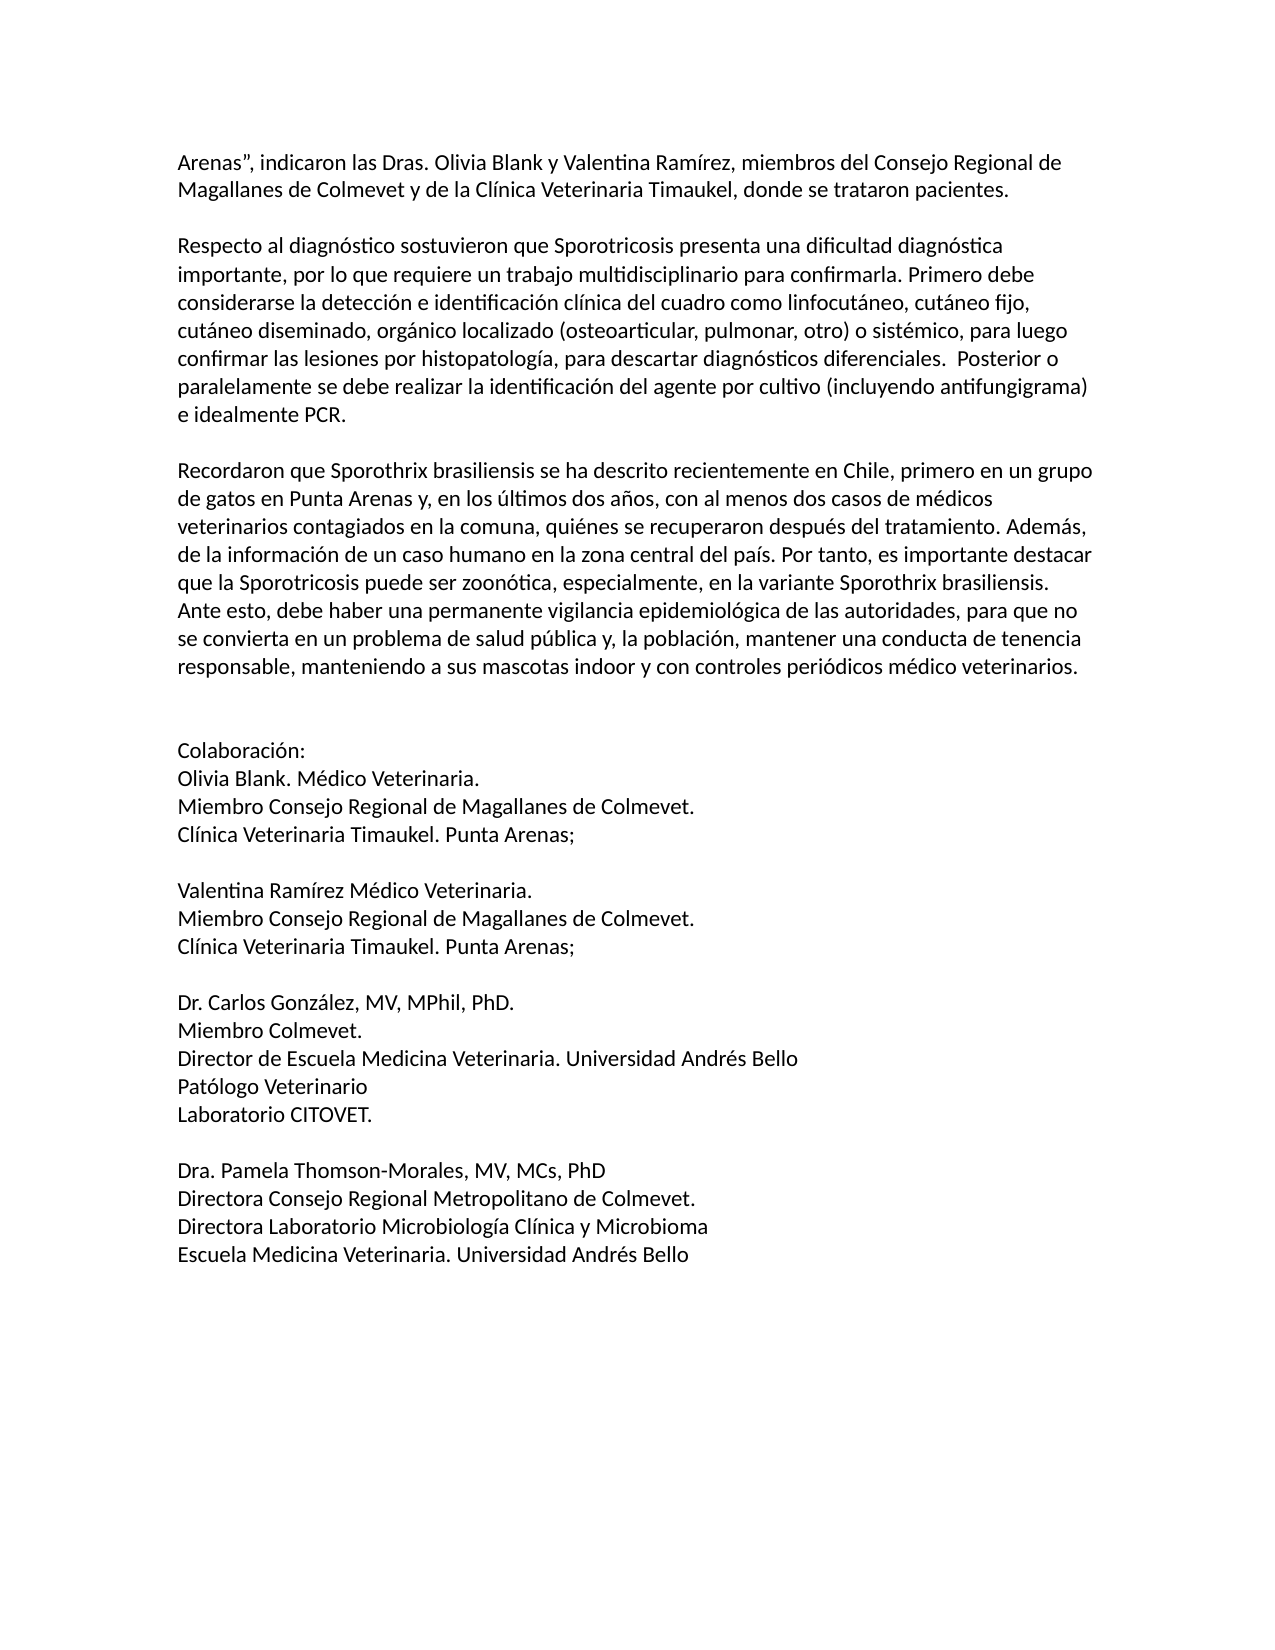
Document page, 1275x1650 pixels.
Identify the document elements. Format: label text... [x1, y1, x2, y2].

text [177, 148, 1098, 204]
text Clínica Veterinaria Timaukel. Punta Arenas; [177, 932, 1098, 960]
text Miembro Consejo Regional de Magallanes de Colmevet. [177, 904, 1098, 932]
text Patólogo Veterinario [177, 1072, 1098, 1100]
text Escuela Medicina Veterinaria. Universidad Andrés Bello [177, 1240, 1098, 1268]
text Respecto al diagnóstico sostuvieron que Sporotricosis presenta una dificultad diagnóstica importante, por lo que requiere un trabajo multidisciplinario para confirmarla. Primero debe considerarse la detección e identificación clínica del cuadro como linfocutáneo, cutáneo fijo, cutáneo diseminado, orgánico localizado (osteoarticular, pulmonar, otro) o sistémico, para luego confirmar las lesiones por histopatología, para descartar diagnósticos diferenciales. Posterior o paralelamente se debe realizar la identificación del agente por cultivo (incluyendo antifungigrama) e idealmente PCR. [177, 232, 1098, 428]
text Dr. Carlos González, MV, MPhil, PhD. [177, 988, 1098, 1016]
text Clínica Veterinaria Timaukel. Punta Arenas; [177, 820, 1098, 848]
text Olivia Blank. Médico Veterinaria. [177, 764, 1098, 792]
text Dra. Pamela Thomson-Morales, MV, MCs, PhD [177, 1156, 1098, 1184]
text Recordaron que Sporothrix brasiliensis se ha descrito recientemente en Chile, primero en un grupo de gatos en Punta Arenas y, en los últimos dos años, con al menos dos casos de médicos veterinarios contagiados en la comuna, quiénes se recuperaron después del tratamiento. Además, de la información de un caso humano en la zona central del país. Por tanto, es importante destacar que la Sporotricosis puede ser zoonótica, especialmente, en la variante Sporothrix brasiliensis. Ante esto, debe haber una permanente vigilancia epidemiológica de las autoridades, para que no se convierta en un problema de salud pública y, la población, mantener una conducta de tenencia responsable, manteniendo a sus mascotas indoor y con controles periódicos médico veterinarios. [177, 456, 1098, 680]
text Miembro Consejo Regional de Magallanes de Colmevet. [177, 792, 1098, 820]
text Colaboración: [177, 736, 1098, 764]
text Directora Laboratorio Microbiología Clínica y Microbioma [177, 1212, 1098, 1240]
text Directora Consejo Regional Metropolitano de Colmevet. [177, 1184, 1098, 1212]
text Laboratorio CITOVET. [177, 1100, 1098, 1128]
text Director de Escuela Medicina Veterinaria. Universidad Andrés Bello [177, 1044, 1098, 1072]
text Miembro Colmevet. [177, 1016, 1098, 1044]
text Valentina Ramírez Médico Veterinaria. [177, 876, 1098, 904]
